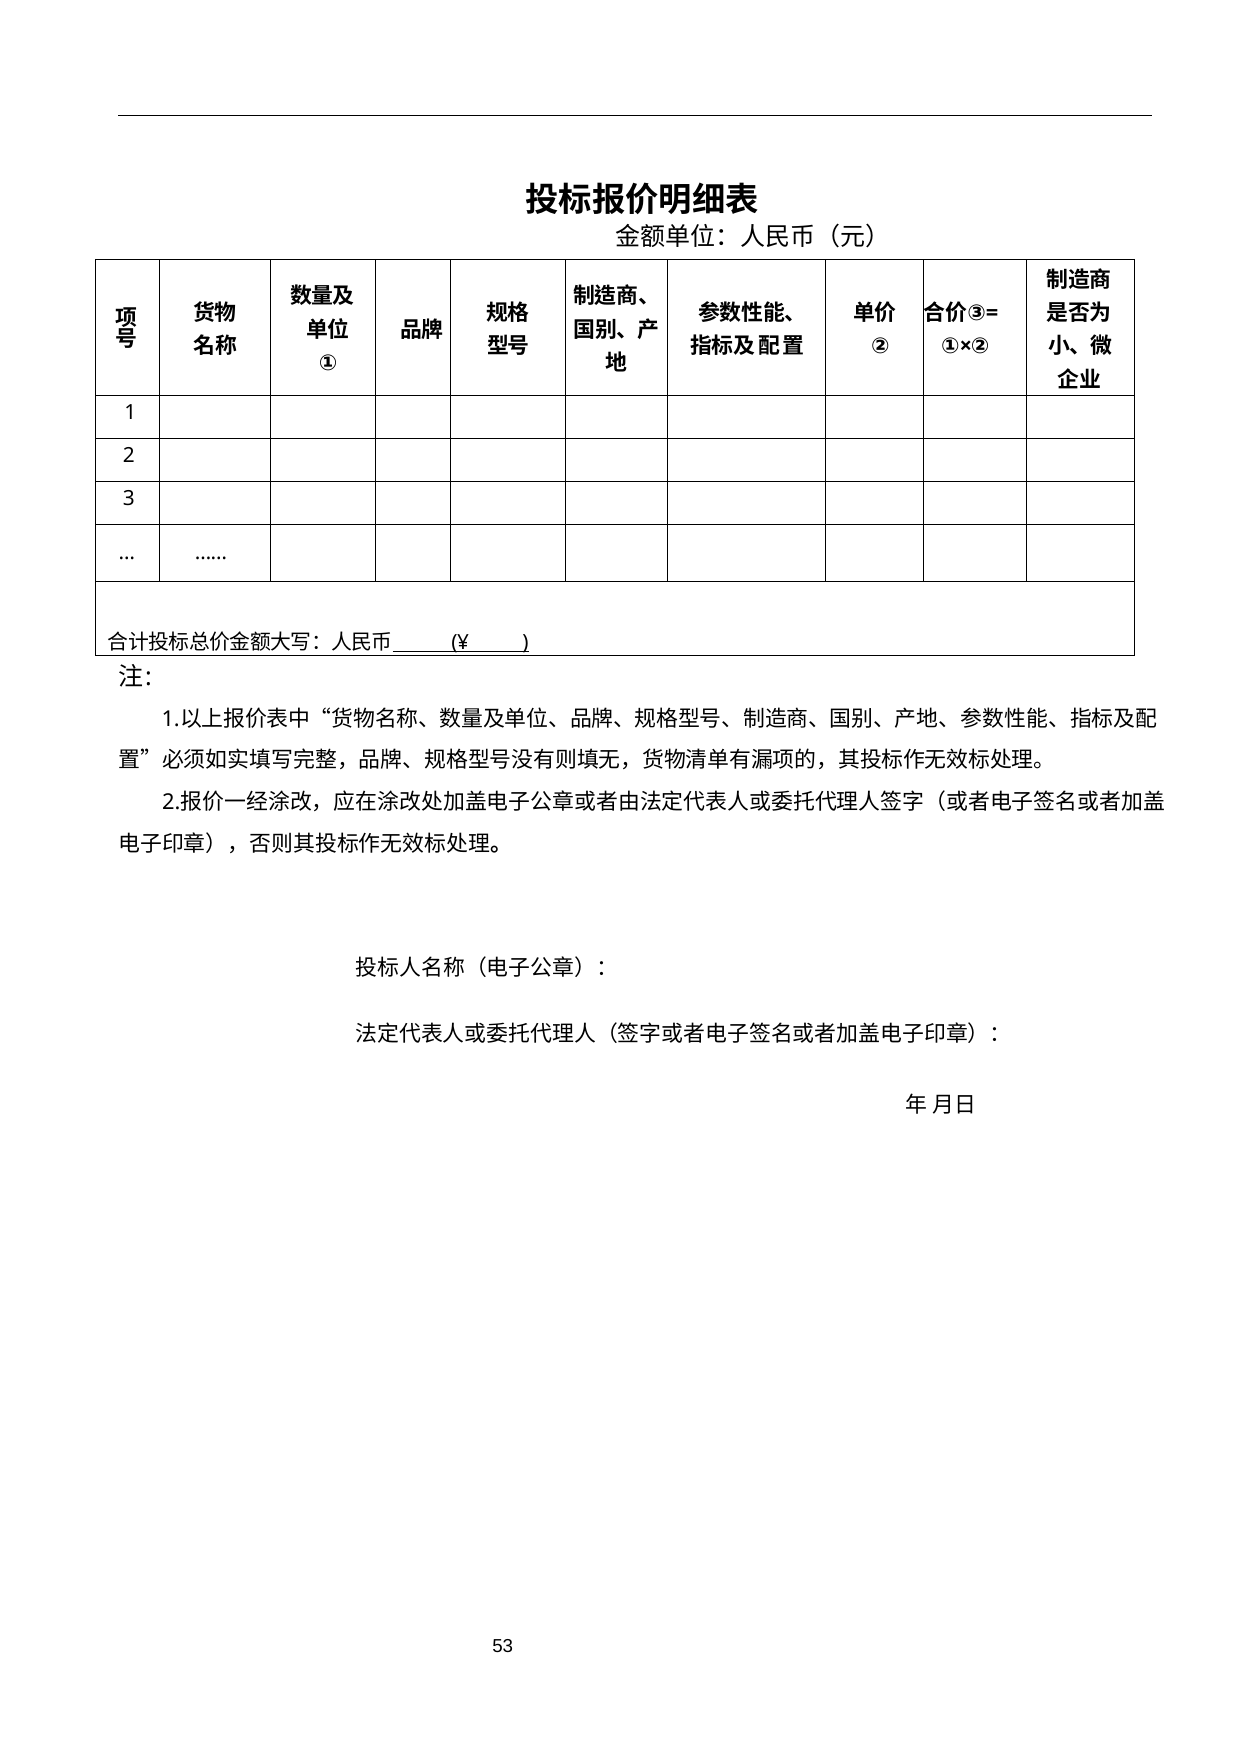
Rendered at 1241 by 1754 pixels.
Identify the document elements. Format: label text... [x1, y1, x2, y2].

table_cell [160, 439, 270, 481]
table_cell [668, 439, 825, 481]
table_cell [924, 482, 1026, 524]
table_cell 2 [96, 439, 159, 481]
table_header 品牌 [376, 260, 450, 395]
table_header 制造商、国别、产地 [566, 260, 667, 395]
table_cell [376, 482, 450, 524]
table_header 货物 名称 [160, 260, 270, 395]
table_cell 合计投标总价金额大写：人民币 (¥ ) [96, 582, 1134, 654]
table_cell [271, 439, 375, 481]
table_cell [271, 396, 375, 438]
table_cell [924, 396, 1026, 438]
table_cell [668, 482, 825, 524]
table_cell [160, 396, 270, 438]
table_cell [271, 482, 375, 524]
table_cell [451, 525, 565, 581]
text 2.报价一经涂改，应在涂改处加盖电子公章或者由法定代表人或委托代理人签字（或者电子签名或者加盖电子印章），否则其投标作无效标处理。 [118, 776, 1166, 859]
table_cell [451, 439, 565, 481]
table_cell [924, 525, 1026, 581]
table_header 数量及单位① [271, 260, 375, 395]
table_cell [826, 439, 923, 481]
table_cell [566, 439, 667, 481]
table_cell [451, 396, 565, 438]
table_cell [924, 439, 1026, 481]
table_cell [376, 525, 450, 581]
table_cell [160, 482, 270, 524]
table_cell [1027, 396, 1134, 438]
table_cell [376, 396, 450, 438]
table_cell [1027, 439, 1134, 481]
table_header 单价② [826, 260, 923, 395]
subtitle 投标报价明细表 [118, 170, 1166, 222]
table_cell 1 [96, 396, 159, 438]
text 1.以上报价表中“货物名称、数量及单位、品牌、规格型号、制造商、国别、产地、参数性能、指标及配置”必须如实填写完整，品牌、规格型号没有则填无，货物清单有漏项的，其投标作无效标处理。 [118, 693, 1166, 776]
table_cell [826, 396, 923, 438]
text 注: [118, 275, 1166, 693]
table_header 合价③= ①×② [924, 260, 1026, 395]
text 投标人名称（电子公章）： [355, 951, 1166, 981]
table_cell [1027, 525, 1134, 581]
table_cell [566, 525, 667, 581]
table_cell [1027, 482, 1134, 524]
table_header 规格型号 [451, 260, 565, 395]
table_header 参数性能、指标及配置 [668, 260, 825, 395]
table_cell [668, 396, 825, 438]
table_header 制造商 是否为 小、微 企业 [1027, 260, 1134, 395]
table_cell [826, 525, 923, 581]
text 金额单位：人民币（元） [118, 222, 1166, 251]
table_cell …… [160, 525, 270, 581]
table_cell … [96, 525, 159, 581]
table_cell [566, 396, 667, 438]
text 法定代表人或委托代理人（签字或者电子签名或者加盖电子印章）： [355, 1017, 1166, 1047]
text 年 月日 [900, 1089, 1166, 1119]
table_header 项号 [96, 260, 159, 395]
table_cell [566, 482, 667, 524]
table_cell [271, 525, 375, 581]
table_cell [376, 439, 450, 481]
table_cell [451, 482, 565, 524]
table_cell [668, 525, 825, 581]
table_cell [826, 482, 923, 524]
table_cell 3 [96, 482, 159, 524]
